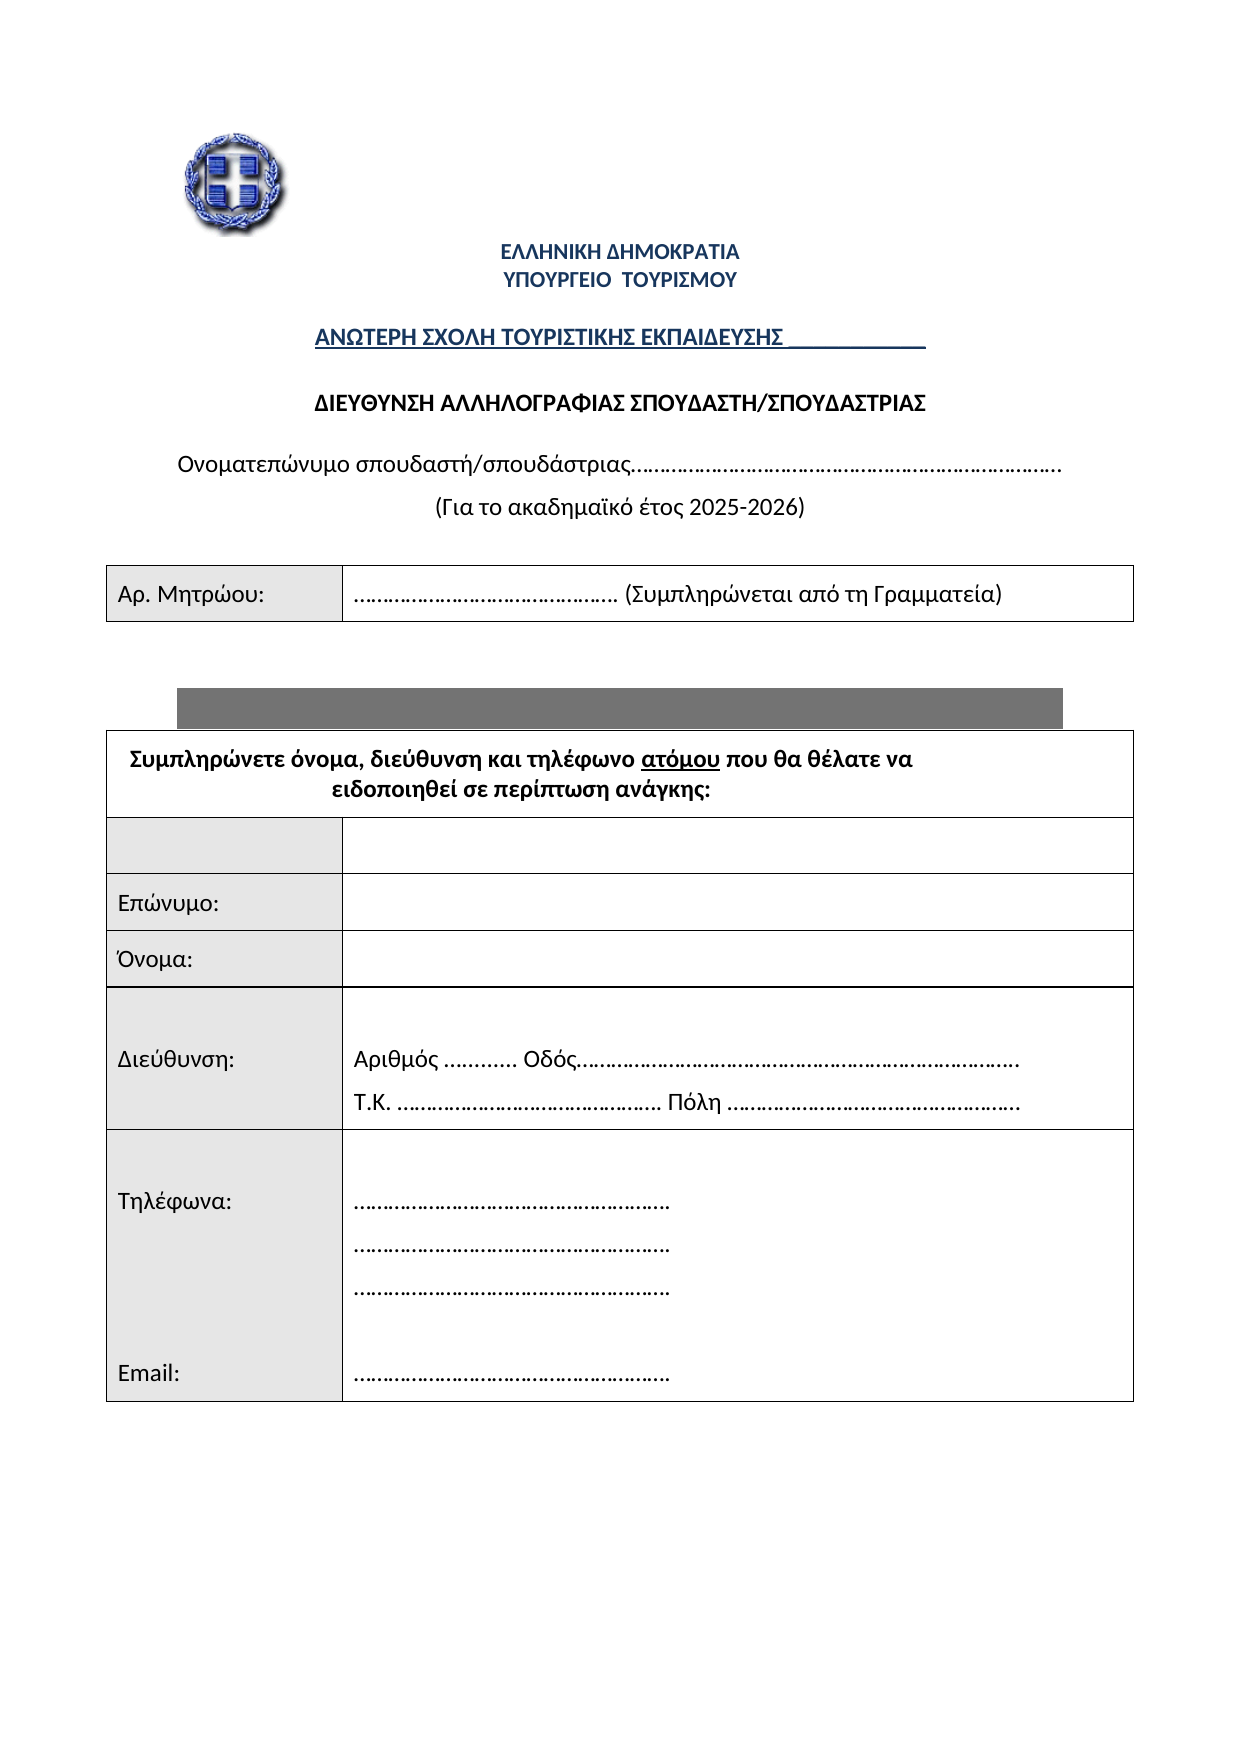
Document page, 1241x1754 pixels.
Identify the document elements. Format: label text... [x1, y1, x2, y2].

text ΕΛΛΗΝΙΚΗ ΔΗΜΟΚΡΑΤΙΑ [177, 237, 1063, 265]
table_cell ………………………………………………. ………………………………………………. ………………………………………………. ………………………………………………. [343, 1130, 1133, 1401]
table_header Συμπληρώνετε όνομα, διεύθυνση και τηλέφωνο ατόμου που θα θέλατε να ειδοποιηθεί σε περίπτωση ανάγκης: [107, 731, 1133, 817]
table_cell [343, 818, 1133, 873]
picture [177, 129, 290, 237]
table_cell Αριθμός …......... Οδός………………………………………………………………….. Τ.Κ. ………………………………………. Πόλη …………………………………………… [343, 988, 1133, 1129]
table_cell [107, 818, 342, 873]
text ΥΠΟΥΡΓΕΙΟ ΤΟΥΡΙΣΜΟΥ [177, 265, 1063, 293]
table_cell Διεύθυνση: [107, 988, 342, 1129]
table_cell [343, 931, 1133, 986]
text Ονοματεπώνυμο σπουδαστή/σπουδάστριας………………………………………………………………… [177, 448, 1063, 479]
table_cell Όνομα: [107, 931, 342, 986]
text (Για το ακαδημαϊκό έτος 2025-2026) [177, 491, 1063, 522]
text ΑΝΩΤΕΡΗ ΣΧΟΛΗ ΤΟΥΡΙΣΤΙΚΗΣ ΕΚΠΑΙΔΕΥΣΗΣ ___________ [177, 321, 1063, 351]
table_cell Τηλέφωνα: Email: [107, 1130, 342, 1401]
table_header ………………………………………. (Συμπληρώνεται από τη Γραμματεία) [343, 566, 1133, 621]
table_cell [343, 874, 1133, 930]
subtitle ΔΙΕΥΘΥΝΣΗ ΑΛΛΗΛΟΓΡΑΦΙΑΣ ΣΠΟΥΔΑΣΤΗ/ΣΠΟΥΔΑΣΤΡΙΑΣ [177, 387, 1063, 418]
table_header Αρ. Μητρώου: [107, 566, 342, 621]
table_cell Επώνυμο: [107, 874, 342, 930]
